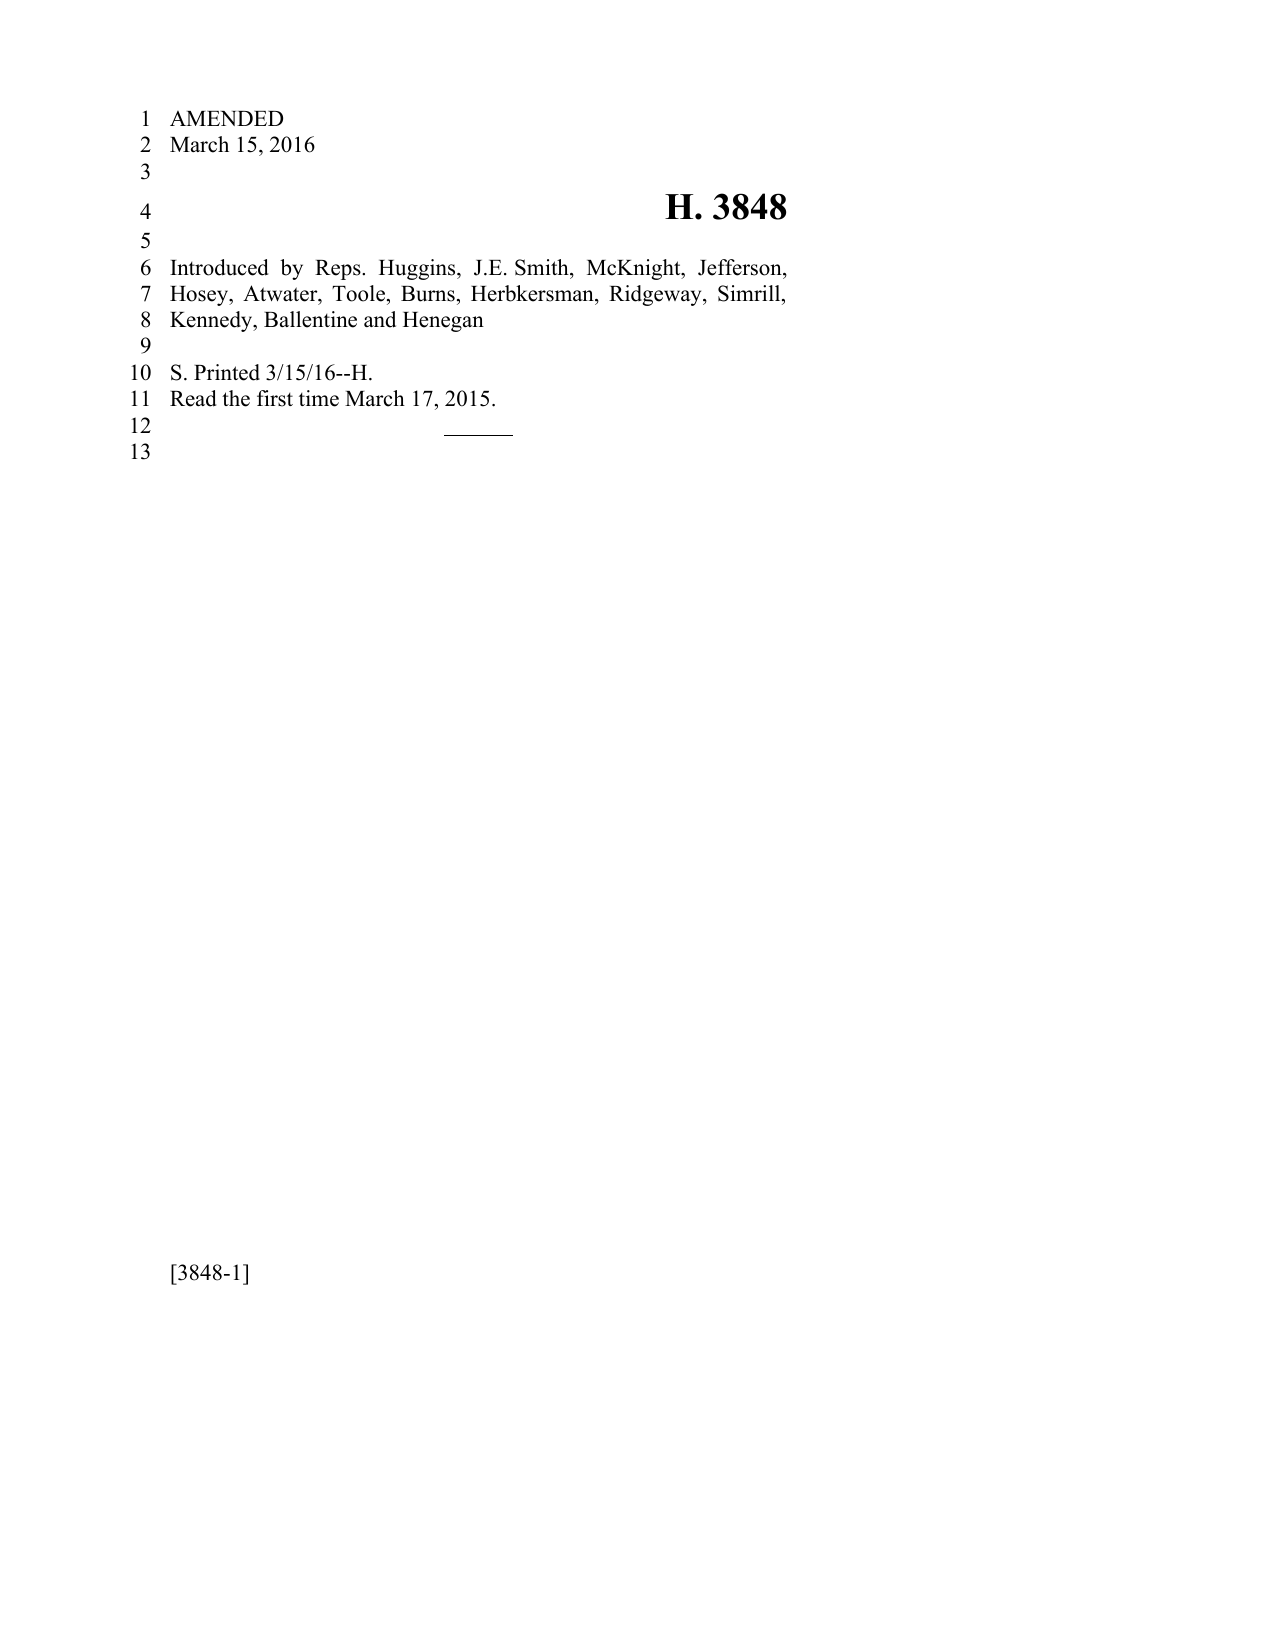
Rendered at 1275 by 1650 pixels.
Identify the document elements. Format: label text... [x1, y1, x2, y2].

text March 15, 2016 [169, 131, 787, 158]
text Read the first time March 17, 2015. [169, 385, 787, 412]
text H. 3848 [169, 184, 787, 227]
text S. Printed 3/15/16--H. [169, 359, 787, 385]
text Introduced by Reps. Huggins, J.E. Smith, McKnight, Jefferson, Hosey, Atwater, Toole, Burns, Herbkersman, Ridgeway, Simrill, Kennedy, Ballentine and Henegan [169, 253, 787, 333]
text AMENDED [169, 105, 787, 131]
